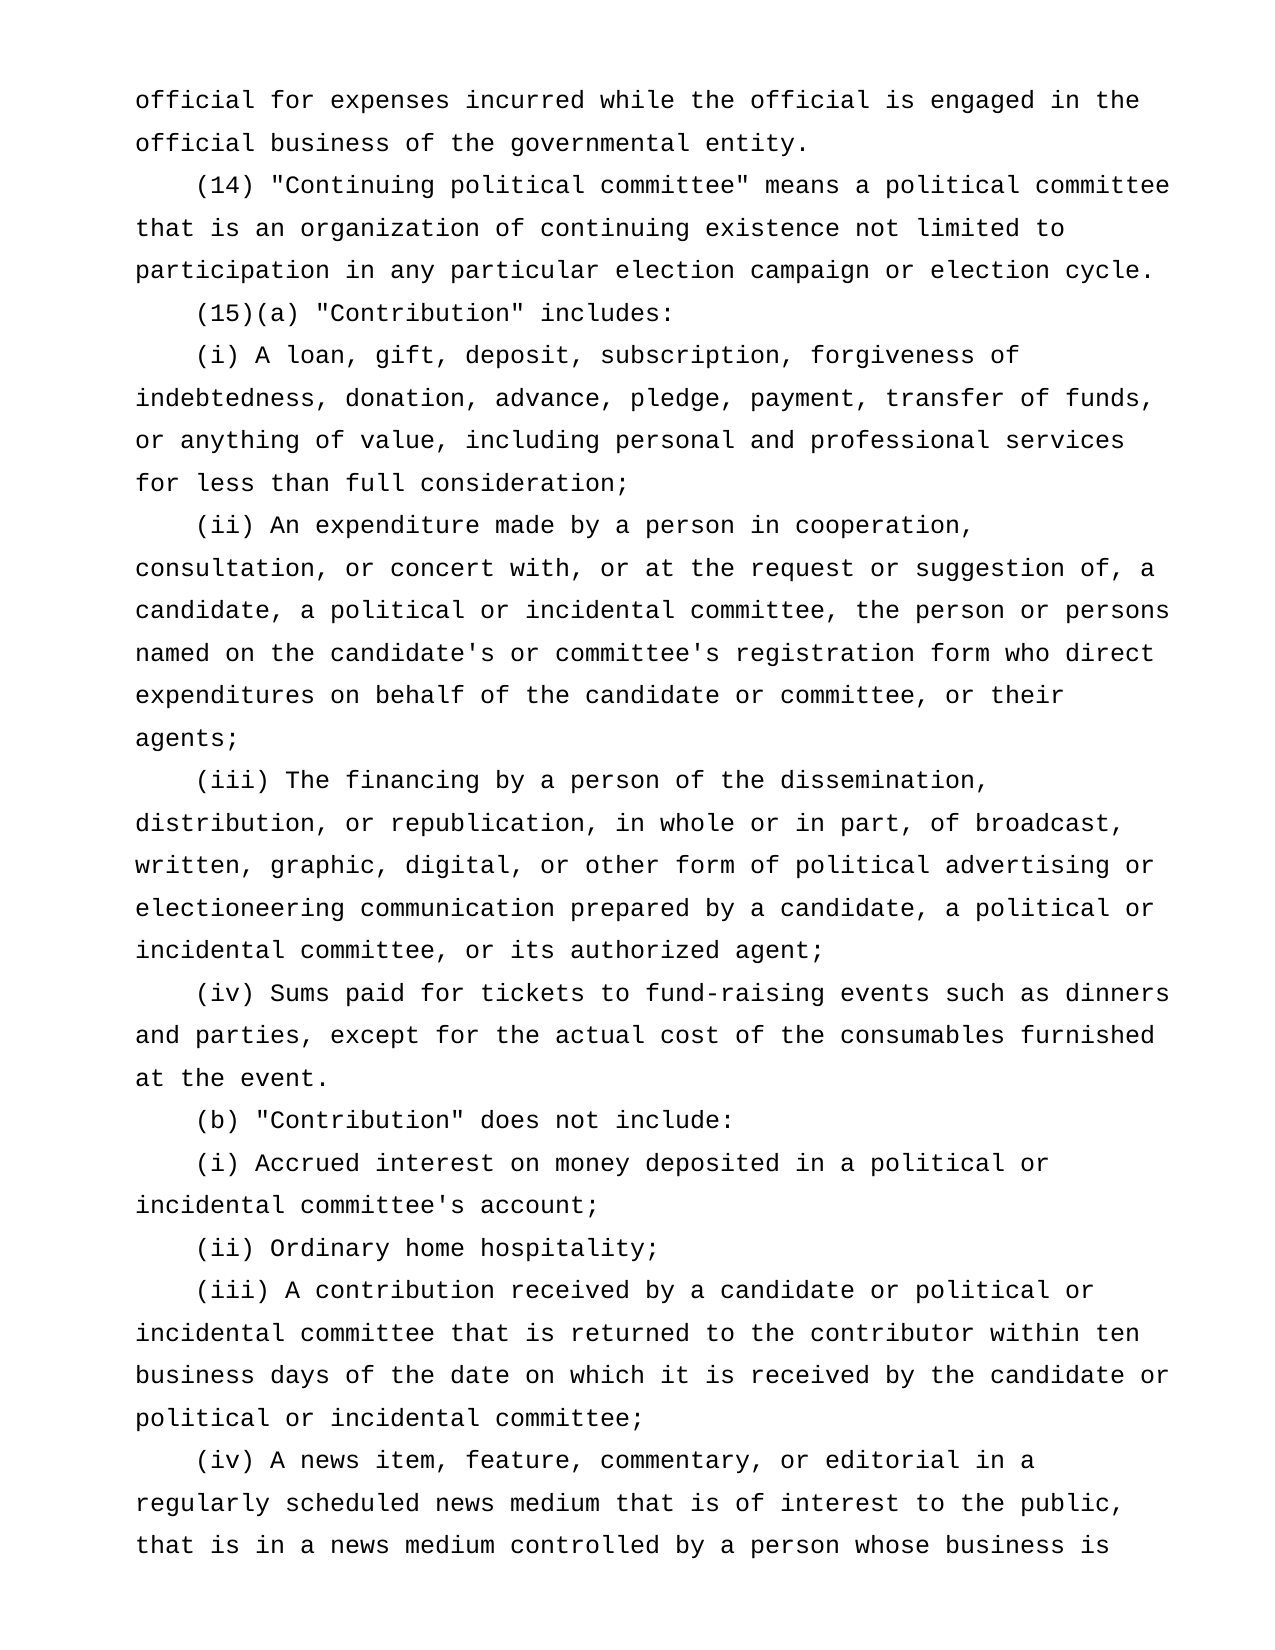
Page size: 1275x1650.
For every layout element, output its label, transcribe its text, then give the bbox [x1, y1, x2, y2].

text (iii) The financing by a person of the dissemination, distribution, or republication, in whole or in part, of broadcast, written, graphic, digital, or other form of political advertising or electioneering communication prepared by a candidate, a political or incidental committee, or its authorized agent; [135, 755, 1170, 967]
text (i) Accrued interest on money deposited in a political or incidental committee's account; [135, 1137, 1170, 1222]
text (ii) An expenditure made by a person in cooperation, consultation, or concert with, or at the request or suggestion of, a candidate, a political or incidental committee, the person or persons named on the candidate's or committee's registration form who direct expenditures on behalf of the candidate or committee, or their agents; [135, 500, 1170, 755]
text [135, 1435, 1170, 1562]
text (iii) A contribution received by a candidate or political or incidental committee that is returned to the contributor within ten business days of the date on which it is received by the candidate or political or incidental committee; [135, 1265, 1170, 1435]
text (14) "Continuing political committee" means a political committee that is an organization of continuing existence not limited to participation in any particular election campaign or election cycle. [135, 160, 1170, 287]
text (ii) Ordinary home hospitality; [135, 1222, 1170, 1265]
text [135, 75, 1170, 160]
text (b) "Contribution" does not include: [135, 1095, 1170, 1137]
text (15)(a) "Contribution" includes: [135, 287, 1170, 330]
text (i) A loan, gift, deposit, subscription, forgiveness of indebtedness, donation, advance, pledge, payment, transfer of funds, or anything of value, including personal and professional services for less than full consideration; [135, 330, 1170, 500]
text (iv) Sums paid for tickets to fund-raising events such as dinners and parties, except for the actual cost of the consumables furnished at the event. [135, 967, 1170, 1095]
